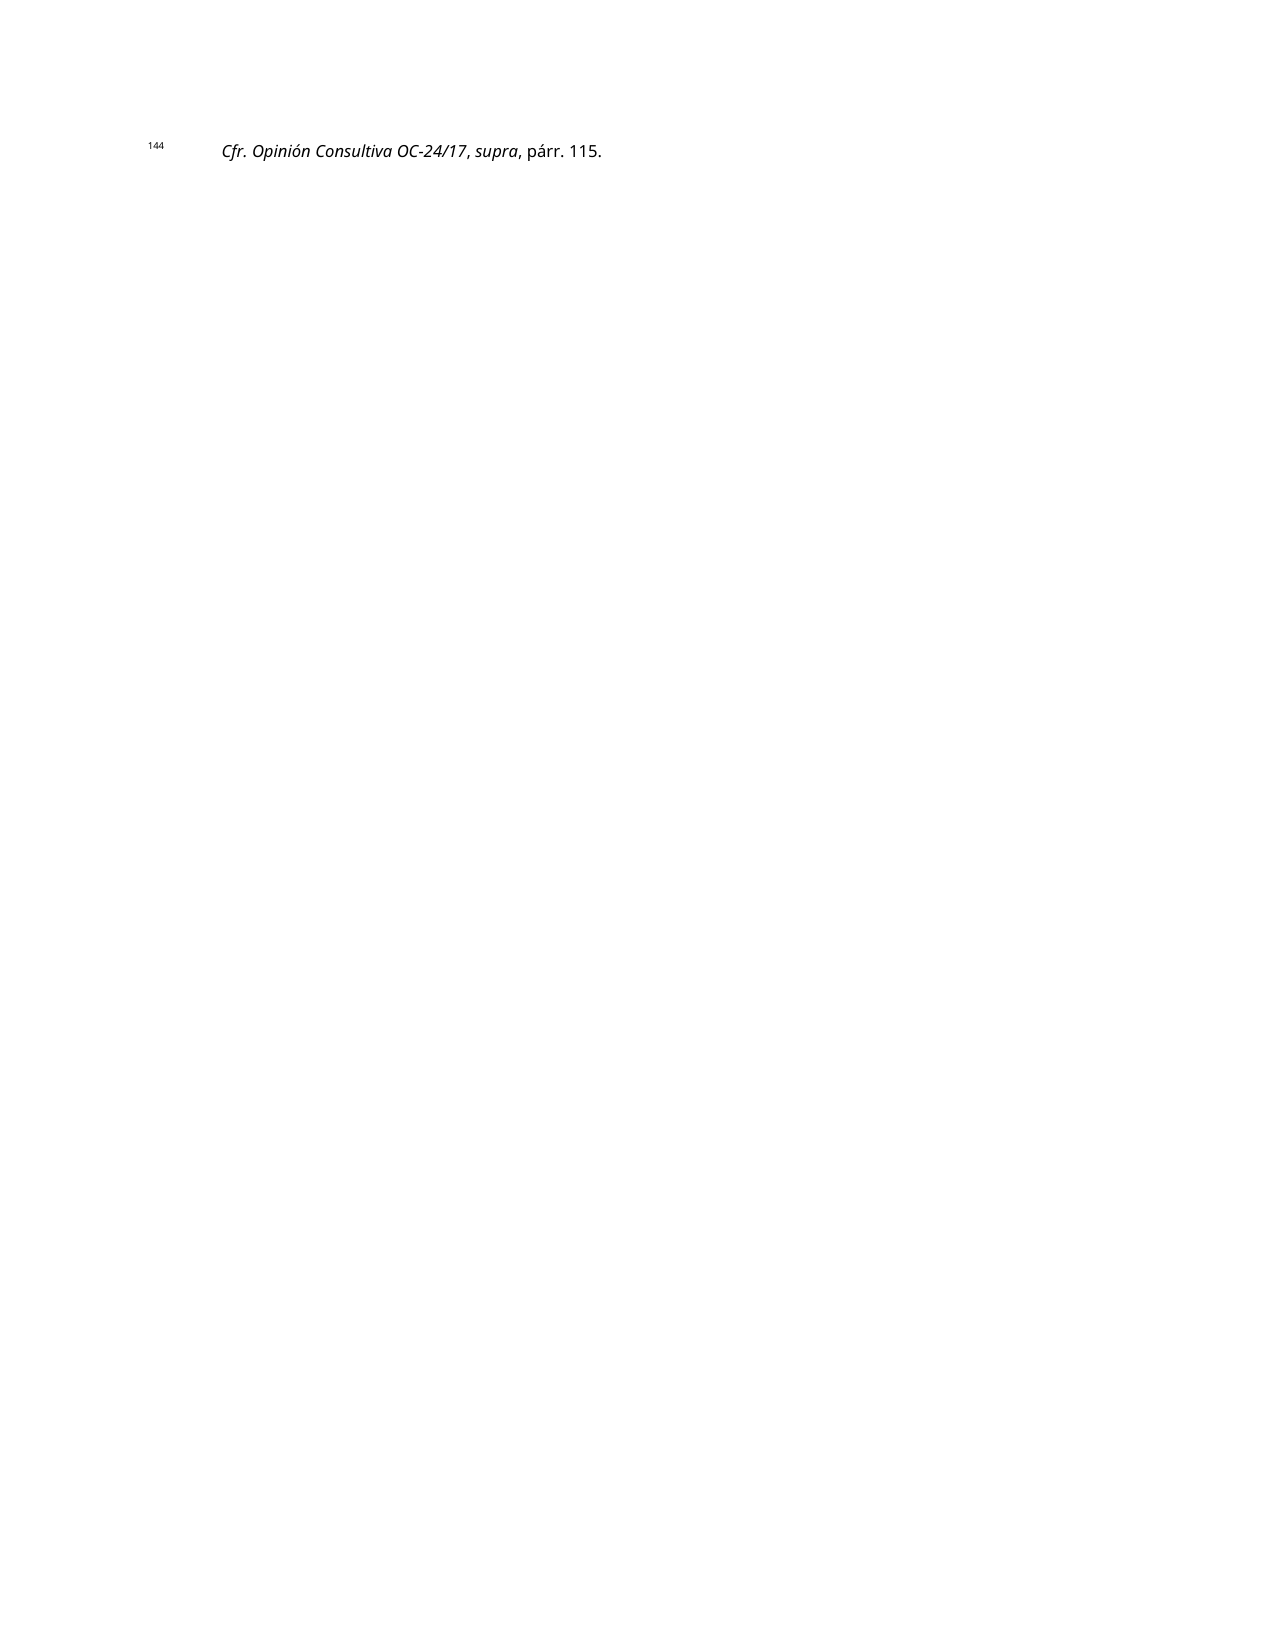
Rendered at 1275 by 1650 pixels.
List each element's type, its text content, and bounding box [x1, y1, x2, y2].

text 144 Cfr. Opinión Consultiva OC-24/17, supra, párr. 115. [148, 139, 1169, 162]
